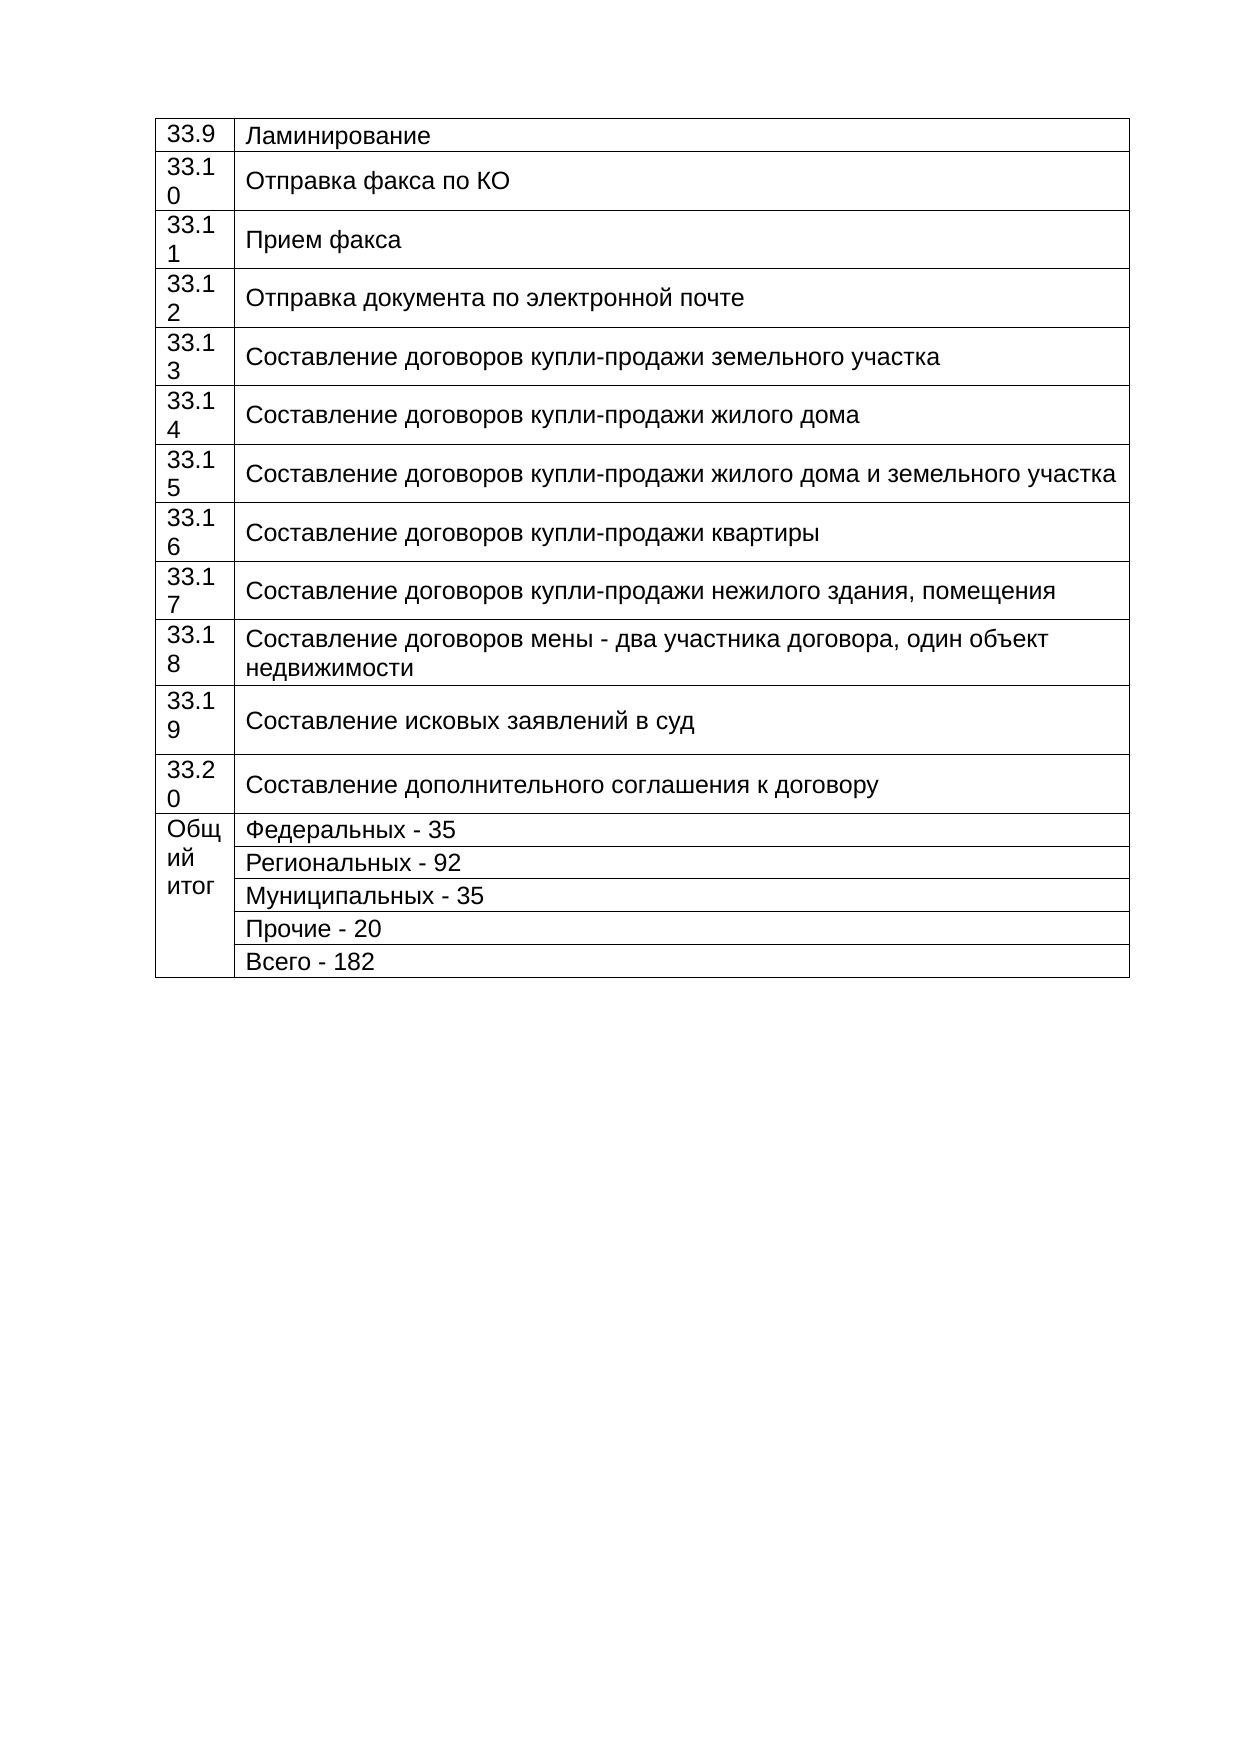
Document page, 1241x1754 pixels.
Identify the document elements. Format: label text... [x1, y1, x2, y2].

table_cell 33.19 [156, 686, 234, 754]
table_cell Региональных - 92 [235, 847, 1129, 878]
table_cell 33.12 [156, 269, 234, 327]
table_cell Ламинирование [235, 119, 1129, 151]
table_cell Федеральных - 35 [235, 814, 1129, 846]
table_cell Составление договоров купли-продажи квартиры [235, 503, 1129, 561]
table_cell Всего - 182 [235, 945, 1129, 977]
table_cell 33.10 [156, 152, 234, 209]
table_cell Отправка документа по электронной почте [235, 269, 1129, 327]
table_cell Составление исковых заявлений в суд [235, 686, 1129, 754]
table_cell 33.16 [156, 503, 234, 561]
table_cell Прочие - 20 [235, 912, 1129, 944]
table_cell 33.17 [156, 562, 234, 619]
table_cell 33.13 [156, 328, 234, 385]
table_cell Прием факса [235, 211, 1129, 268]
table_cell Составление договоров мены - два участника договора, один объект недвижимости [235, 620, 1129, 685]
table_cell Отправка факса по КО [235, 152, 1129, 209]
table_cell 33.20 [156, 755, 234, 813]
table_cell Составление дополнительного соглашения к договору [235, 755, 1129, 813]
table_cell 33.11 [156, 211, 234, 268]
table_cell Составление договоров купли-продажи жилого дома [235, 386, 1129, 444]
table_cell 33.15 [156, 445, 234, 502]
table_cell 33.9 [156, 119, 234, 151]
table_cell 33.18 [156, 620, 234, 685]
table_cell Муниципальных - 35 [235, 879, 1129, 911]
table_cell Составление договоров купли-продажи земельного участка [235, 328, 1129, 385]
table_cell Составление договоров купли-продажи жилого дома и земельного участка [235, 445, 1129, 502]
table_cell 33.14 [156, 386, 234, 444]
table_cell Составление договоров купли-продажи нежилого здания, помещения [235, 562, 1129, 619]
table_cell Общий итог [156, 814, 234, 977]
